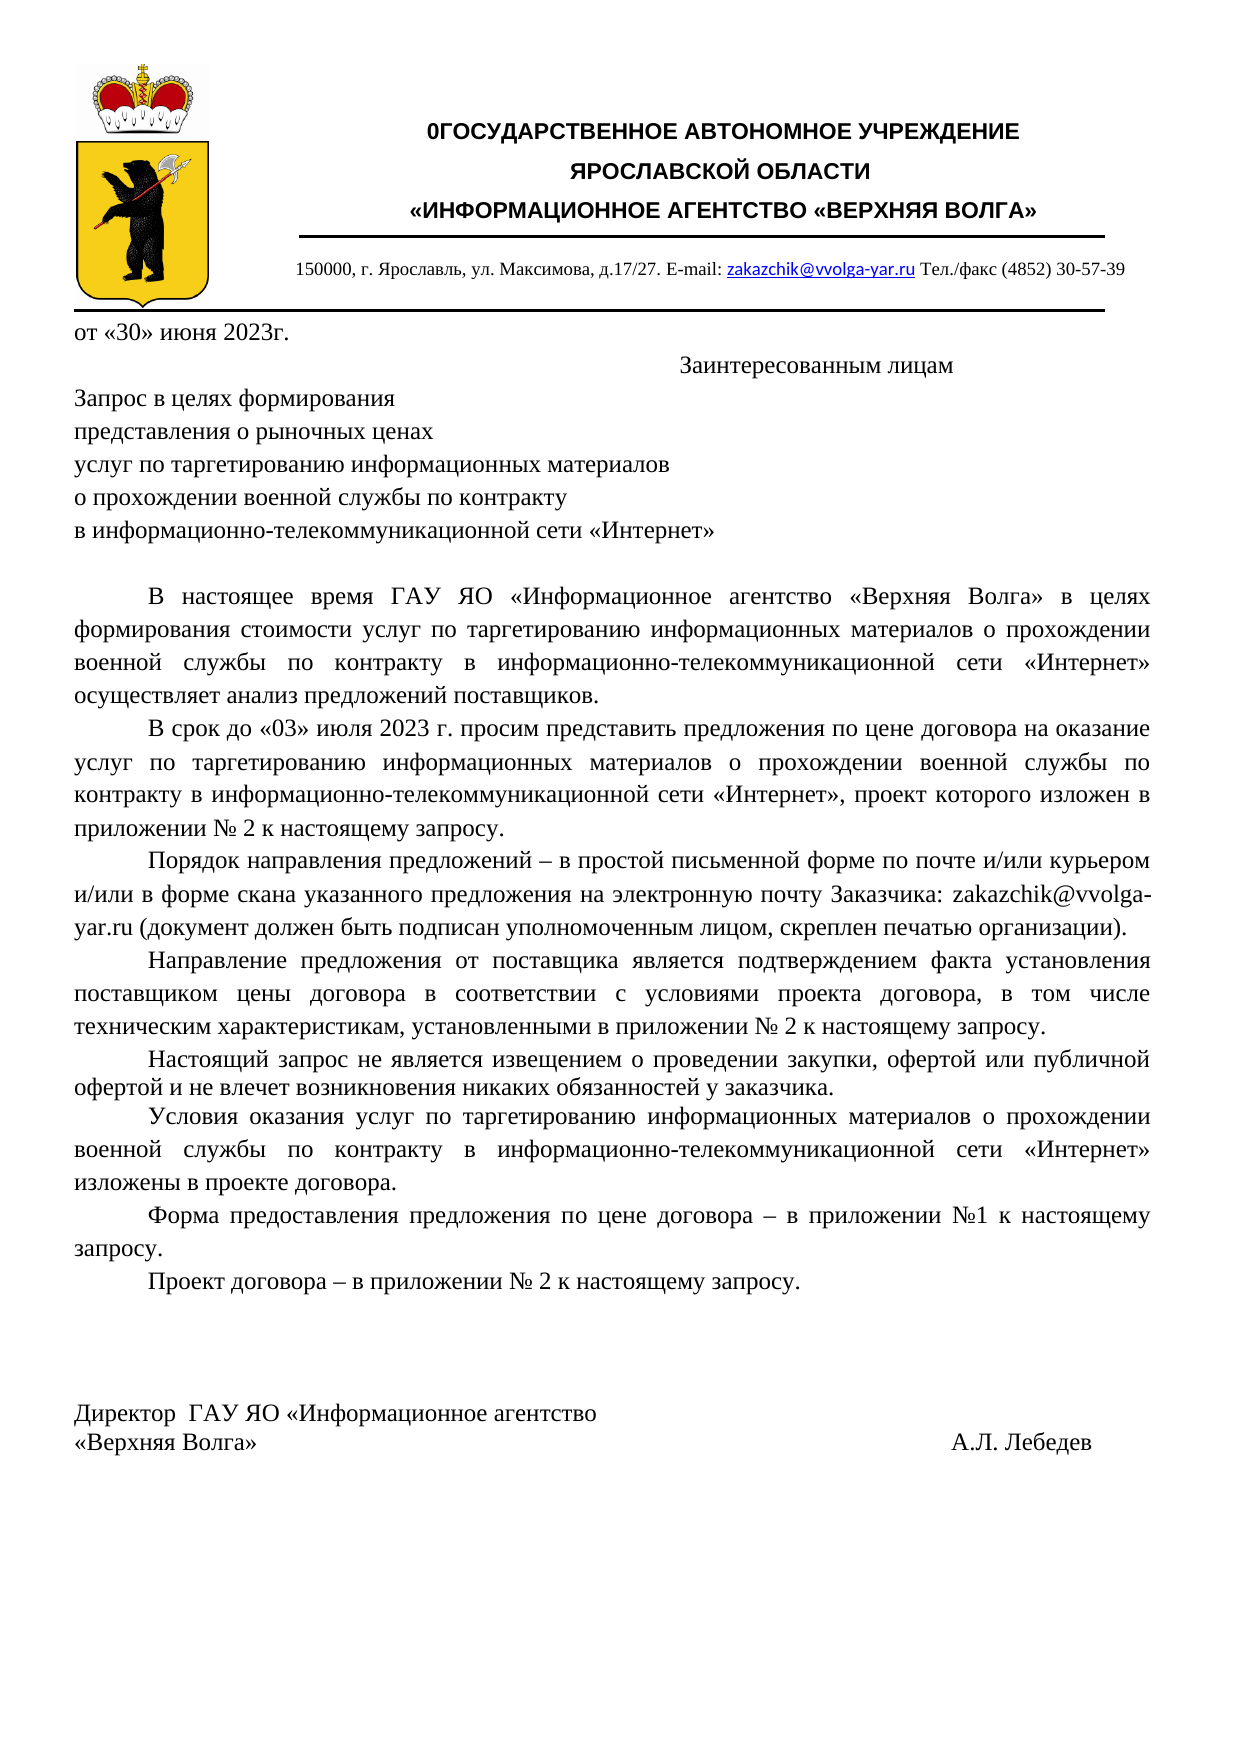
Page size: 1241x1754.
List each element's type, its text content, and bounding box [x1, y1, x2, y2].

picture [76, 64, 209, 308]
text Настоящий запрос не является извещением о проведении закупки, офертой или публичной офертой и не влечет возникновения никаких обязанностей у заказчика. [74, 1044, 1152, 1101]
text от «30» июня 2023г. [74, 317, 1152, 346]
text Условия оказания услуг по таргетированию информационных материалов о прохождении военной службы по контракту в информационно-телекоммуникационной сети «Интернет» изложены в проекте договора. [74, 1101, 1152, 1196]
text Запрос в целях формирования [74, 383, 1152, 412]
text Проект договора – в приложении № 2 к настоящему запросу. [74, 1266, 1152, 1295]
text 150000, г. Ярославль, ул. Максимова, д.17/27. E-mail: zakazchik@vvolga-yar.ru Тел./факс (4852) 30-57-39 [295, 257, 1152, 280]
text Директор ГАУ ЯО «Информационное агентство [74, 1398, 1152, 1427]
text В срок до «03» июля 2023 г. просим представить предложения по цене договора на оказание услуг по таргетированию информационных материалов о прохождении военной службы по контракту в информационно-телекоммуникационной сети «Интернет», проект которого изложен в приложении № 2 к настоящему запросу. [74, 713, 1152, 841]
text «Верхняя Волга» А.Л. Лебедев [74, 1427, 1152, 1456]
text в информационно-телекоммуникационной сети «Интернет» [74, 515, 1152, 544]
text Порядок направления предложений – в простой письменной форме по почте и/или курьером и/или в форме скана указанного предложения на электронную почту Заказчика: zakazchik@vvolga-yar.ru (документ должен быть подписан уполномоченным лицом, скреплен печатью организации). [74, 846, 1152, 940]
text услуг по таргетированию информационных материалов [74, 449, 1152, 478]
text о прохождении военной службы по контракту [74, 482, 1152, 511]
text В настоящее время ГАУ ЯО «Информационное агентство «Верхняя Волга» в целях формирования стоимости услуг по таргетированию информационных материалов о прохождении военной службы по контракту в информационно-телекоммуникационной сети «Интернет» осуществляет анализ предложений поставщиков. [74, 581, 1152, 709]
text Заинтересованным лицам [679, 350, 1152, 379]
text 0ГОСУДАРСТВЕННОЕ АВТОНОМНОЕ УЧРЕЖДЕНИЕ ЯРОСЛАВСКОЙ ОБЛАСТИ «ИНФОРМАЦИОННОЕ АГЕНТСТВО «ВЕРХНЯЯ ВОЛГА» [295, 118, 1152, 223]
text Форма предоставления предложения по цене договора – в приложении №1 к настоящему запросу. [74, 1200, 1152, 1262]
text представления о рыночных ценах [74, 416, 1152, 445]
text Направление предложения от поставщика является подтверждением факта установления поставщиком цены договора в соответствии с условиями проекта договора, в том числе техническим характеристикам, установленными в приложении № 2 к настоящему запросу. [74, 945, 1152, 1039]
